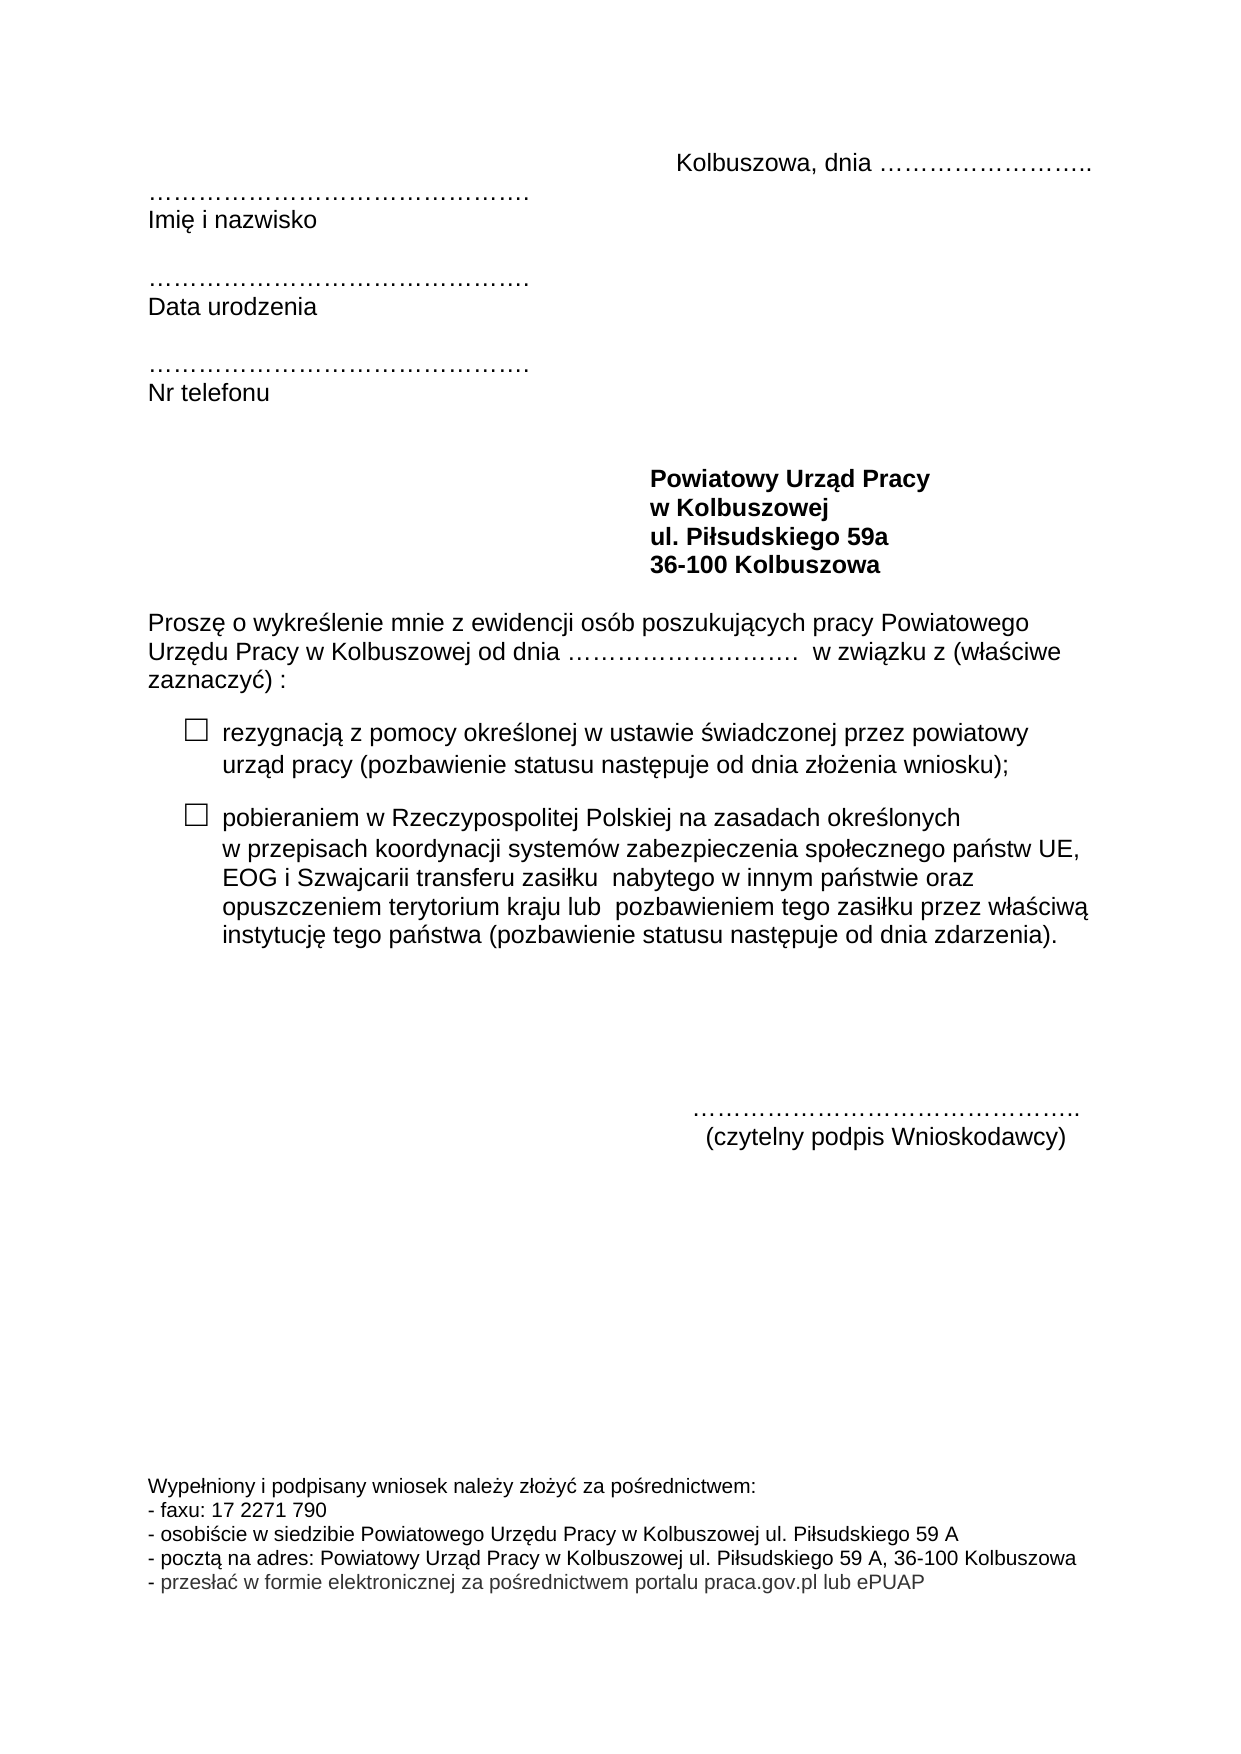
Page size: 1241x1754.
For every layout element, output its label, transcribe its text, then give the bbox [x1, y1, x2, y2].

list pobieraniem w Rzeczypospolitej Polskiej na zasadach określonych w przepisach koordynacji systemów zabezpieczenia społecznego państw UE, EOG i Szwajcarii transferu zasiłku nabytego w innym państwie oraz opuszczeniem terytorium kraju lub pozbawieniem tego zasiłku przez właściwą instytucję tego państwa (pozbawienie statusu następuje od dnia zdarzenia). [185, 791, 1092, 949]
list rezygnacją z pomocy określonej w ustawie świadczonej przez powiatowy urząd pracy (pozbawienie statusu następuje od dnia złożenia wniosku); [185, 706, 1092, 778]
text (czytelny podpis Wnioskodawcy) [679, 1121, 1092, 1150]
text ul. Piłsudskiego 59a [650, 521, 1092, 550]
text Powiatowy Urząd Pracy w Kolbuszowej [650, 464, 1092, 521]
text Nr telefonu [148, 378, 1092, 406]
text Imię i nazwisko [148, 205, 1092, 234]
text ………………………………………. [148, 263, 1092, 291]
text ………………………………………. [148, 349, 1092, 378]
text Kolbuszowa, dnia …………………….. [148, 148, 1092, 176]
text Proszę o wykreślenie mnie z ewidencji osób poszukujących pracy Powiatowego Urzędu Pracy w Kolbuszowej od dnia ………………………. w związku z (właściwe zaznaczyć) : [148, 608, 1092, 694]
text 36-100 Kolbuszowa [650, 550, 1092, 579]
text ……………………………………….. [679, 1093, 1092, 1121]
text ………………………………………. [148, 176, 1092, 205]
text Data urodzenia [148, 291, 1092, 320]
